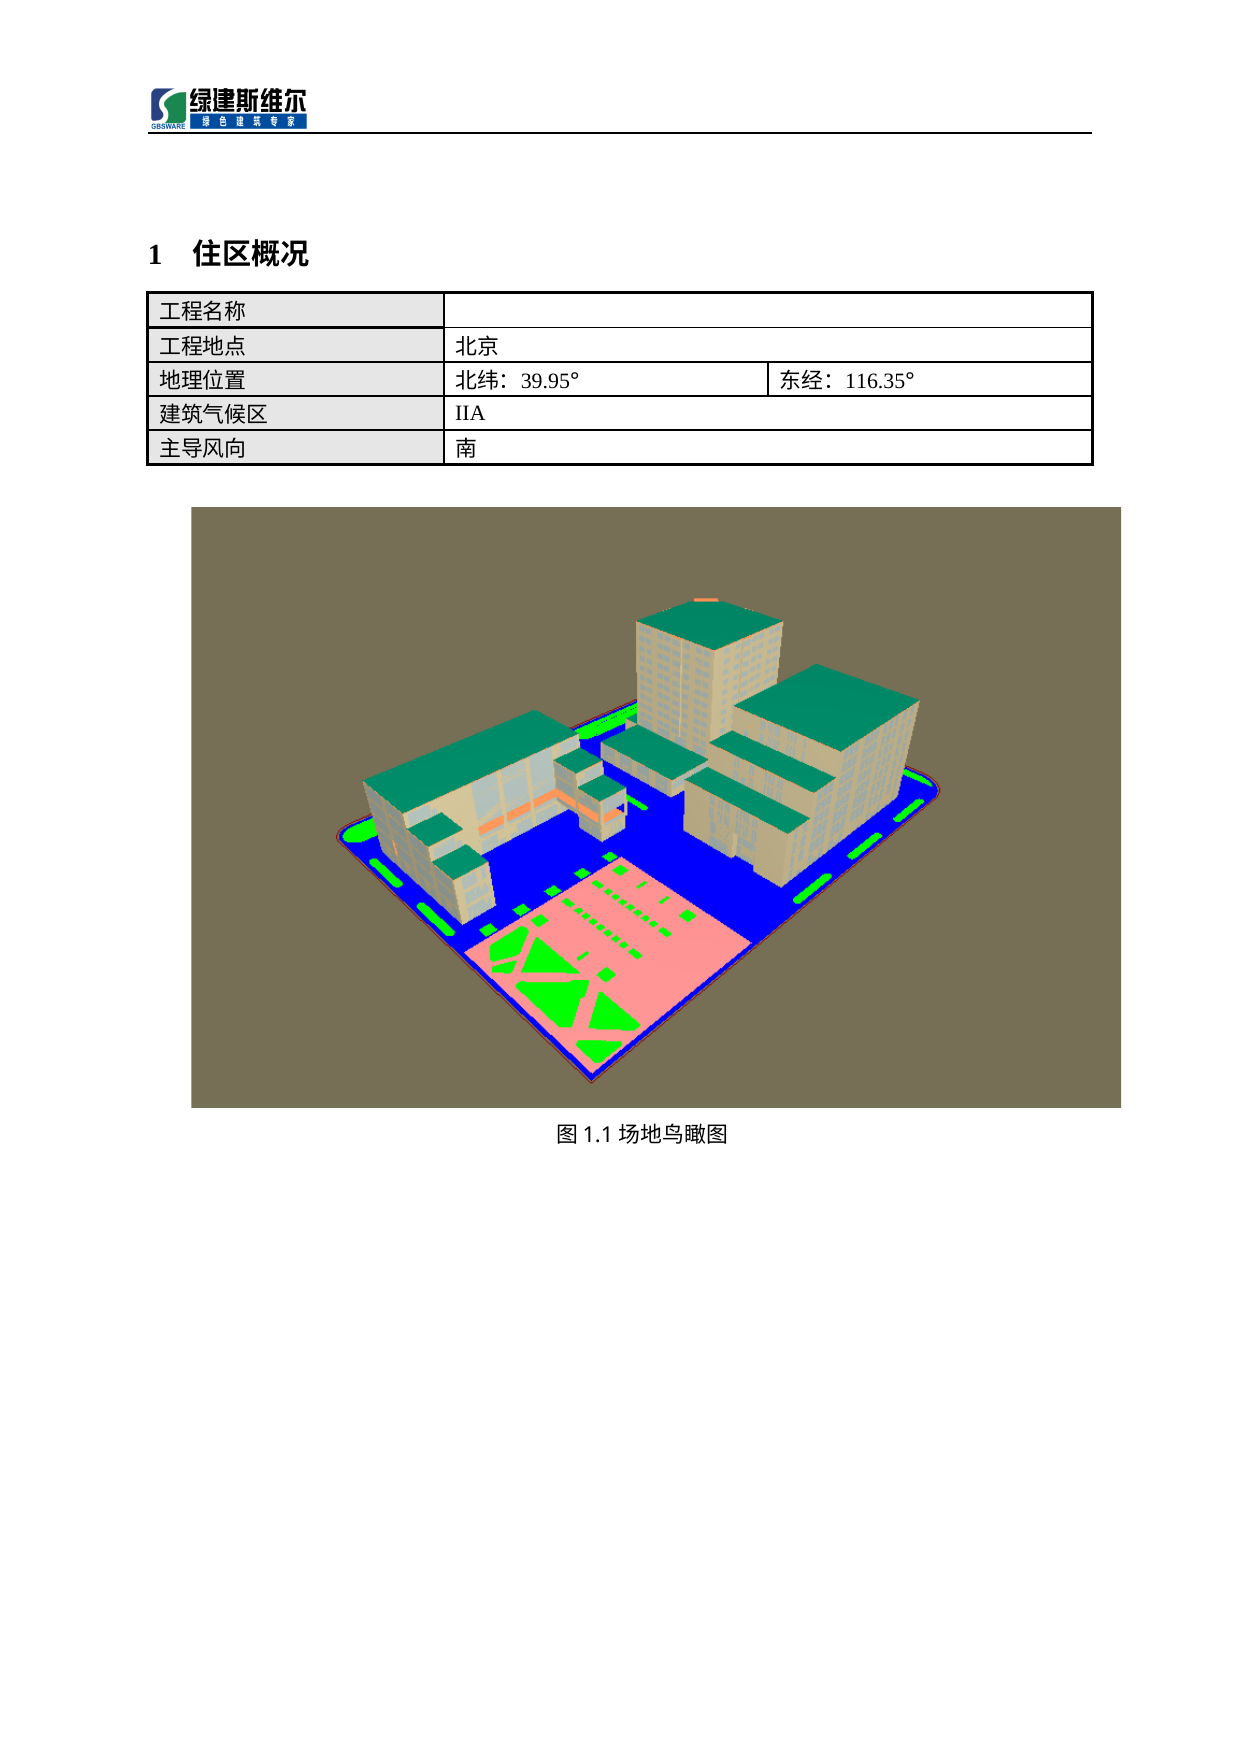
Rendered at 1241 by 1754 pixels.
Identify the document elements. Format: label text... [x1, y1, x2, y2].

table_cell 南 [445, 431, 1091, 463]
subtitle 住区概况 [148, 219, 1092, 284]
table_cell 地理位置 [149, 363, 443, 395]
table_cell IIA [445, 397, 1091, 429]
table_cell 北纬：39.95° [445, 363, 767, 395]
table_cell 东经：116.35° [769, 363, 1091, 395]
table_cell 工程地点 [149, 329, 443, 361]
table_header 工程名称 [149, 294, 443, 326]
text 图1.1 场地鸟瞰图 [148, 1116, 1092, 1149]
table_cell 主导风向 [149, 431, 443, 463]
table_cell 北京 [445, 328, 1091, 361]
picture [147, 88, 308, 130]
table_header [445, 294, 1091, 326]
picture [191, 507, 1122, 1108]
table_cell 建筑气候区 [149, 397, 443, 429]
